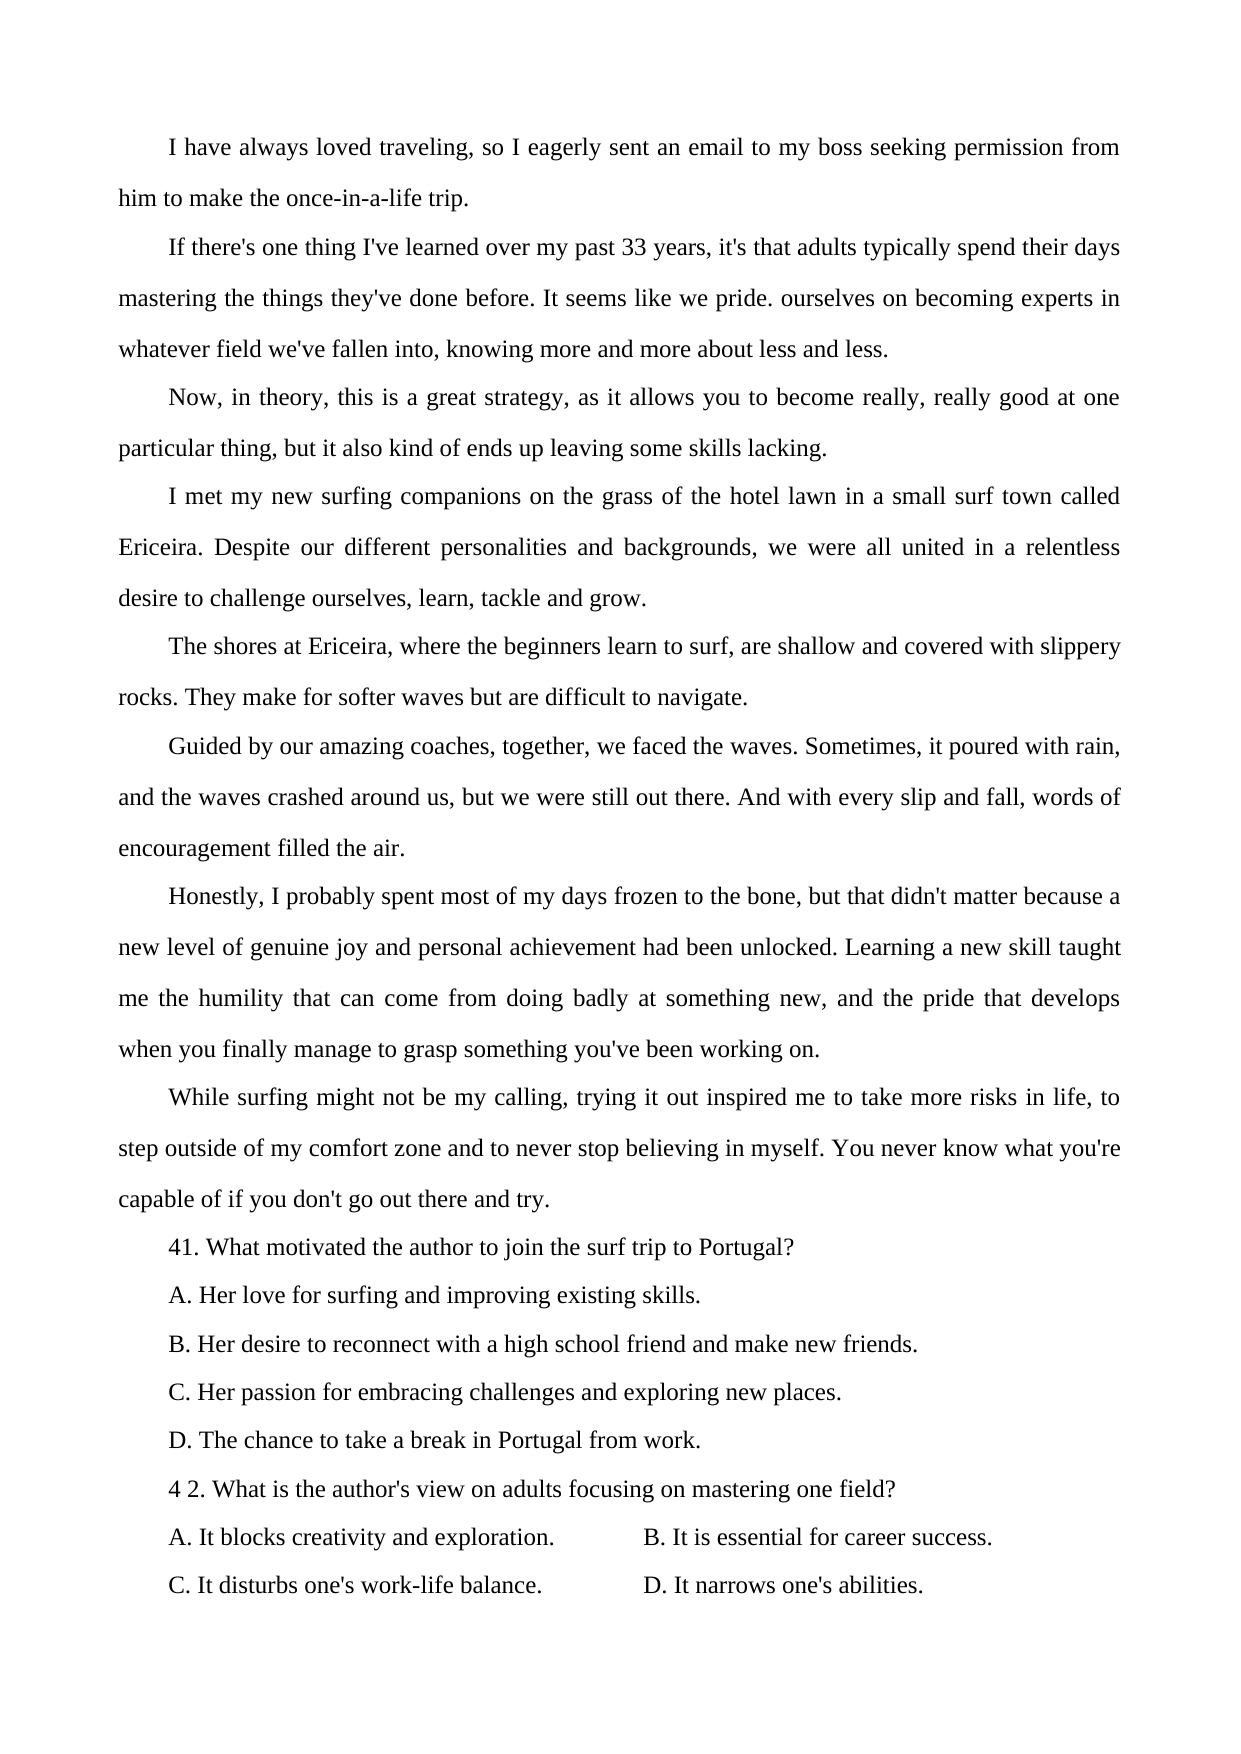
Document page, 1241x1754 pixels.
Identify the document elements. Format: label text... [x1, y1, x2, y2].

text The shores at Ericeira, where the beginners learn to surf, are shallow and covered with slippery rocks. They make for softer waves but are difficult to navigate. [118, 629, 1122, 714]
text Honestly, I probably spent most of my days frozen to the bone, but that didn't matter because a new level of genuine joy and personal achievement had been unlocked. Learning a new skill taught me the humility that can come from doing badly at something new, and the pride that develops when you finally manage to grasp something you've been working on. [118, 878, 1122, 1065]
text B. Her desire to reconnect with a high school friend and make new friends. [118, 1326, 1122, 1360]
text If there's one thing I've learned over my past 33 years, it's that adults typically spend their days mastering the things they've done before. It seems like we pride. ourselves on becoming experts in whatever field we've fallen into, knowing more and more about less and less. [118, 229, 1122, 365]
text I met my new surfing companions on the grass of the hotel lawn in a small surf town called Ericeira. Despite our different personalities and backgrounds, we were all united in a relentless desire to challenge ourselves, learn, tackle and grow. [118, 479, 1122, 614]
text Guided by our amazing coaches, together, we faced the waves. Sometimes, it poured with rain, and the waves crashed around us, but we were still out there. And with every slip and fall, words of encouragement filled the air. [118, 728, 1122, 864]
text D. The chance to take a break in Portugal from work. [118, 1423, 1122, 1457]
text While surfing might not be my calling, trying it out inspired me to take more risks in life, to step outside of my comfort zone and to never stop believing in myself. You never know what you're capable of if you don't go out there and try. [118, 1079, 1122, 1215]
text A. Her love for surfing and improving existing skills. [118, 1278, 1122, 1312]
text C. It disturbs one's work-life balance. D. It narrows one's abilities. [118, 1568, 1122, 1602]
text 41. What motivated the author to join the surf trip to Portugal? [118, 1230, 1122, 1264]
text C. Her passion for embracing challenges and exploring new places. [118, 1375, 1122, 1409]
text A. It blocks creativity and exploration. B. It is essential for career success. [118, 1520, 1122, 1554]
text 4 2. What is the author's view on adults focusing on mastering one field? [118, 1471, 1122, 1505]
text Now, in theory, this is a great strategy, as it allows you to become really, really good at one particular thing, but it also kind of ends up leaving some skills lacking. [118, 379, 1122, 464]
text I have always loved traveling, so I eagerly sent an email to my boss seeking permission from him to make the once-in-a-life trip. [118, 130, 1122, 215]
